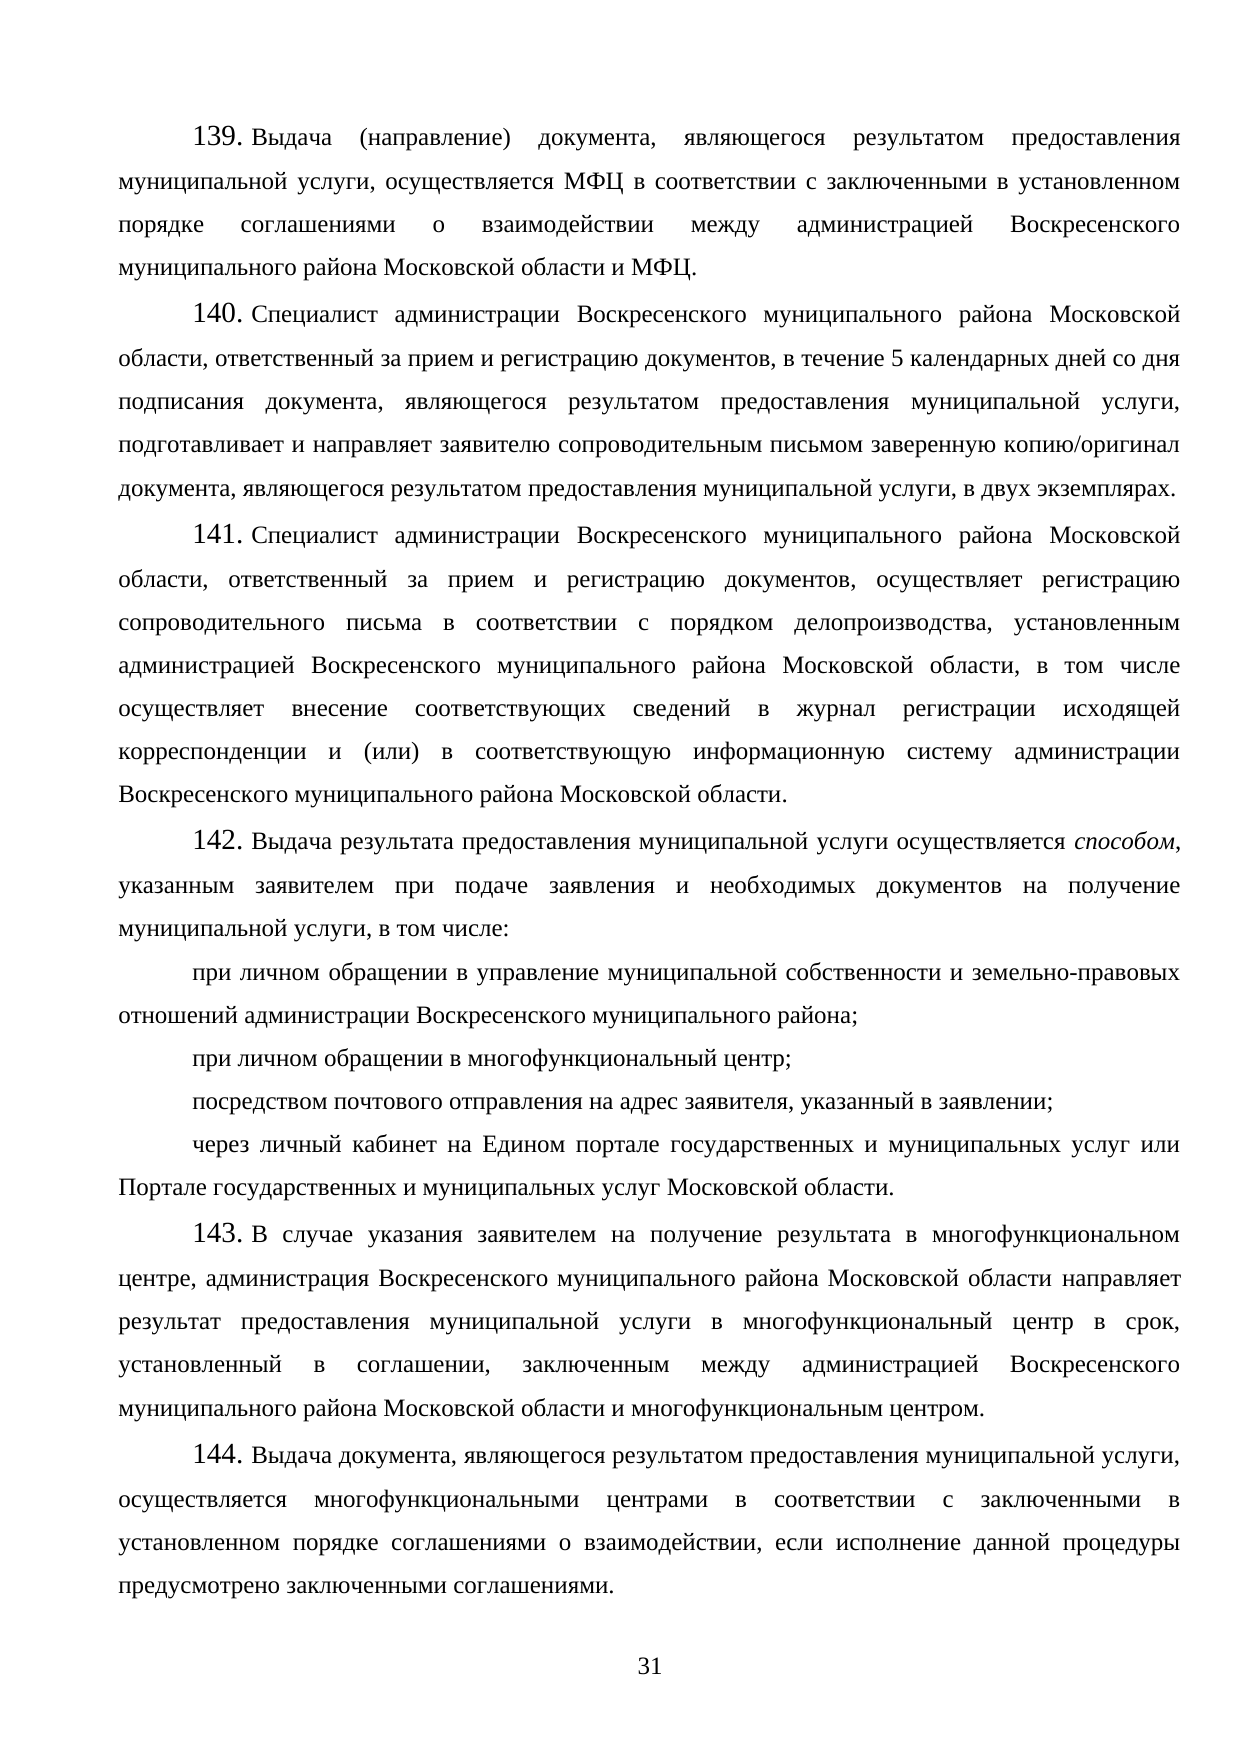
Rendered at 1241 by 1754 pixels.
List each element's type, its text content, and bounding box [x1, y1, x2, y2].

list Специалист администрации Воскресенского муниципального района Московской области, ответственный за прием и регистрацию документов, осуществляет регистрацию сопроводительного письма в соответствии с порядком делопроизводства, установленным администрацией Воскресенского муниципального района Московской области, в том числе осуществляет внесение соответствующих сведений в журнал регистрации исходящей корреспонденции и (или) в соответствующую информационную систему администрации Воскресенского муниципального района Московской области. [118, 516, 1181, 808]
list Выдача результата предоставления муниципальной услуги осуществляется способом, указанным заявителем при подаче заявления и необходимых документов на получение муниципальной услуги, в том числе: [118, 822, 1181, 942]
text через личный кабинет на Едином портале государственных и муниципальных услуг или Портале государственных и муниципальных услуг Московской области. [118, 1129, 1181, 1201]
list В случае указания заявителем на получение результата в многофункциональном центре, администрация Воскресенского муниципального района Московской области направляет результат предоставления муниципальной услуги в многофункциональный центр в срок, установленный в соглашении, заключенным между администрацией Воскресенского муниципального района Московской области и многофункциональным центром. [118, 1215, 1181, 1421]
text при личном обращении в управление муниципальной собственности и земельно-правовых отношений администрации Воскресенского муниципального района; [118, 957, 1181, 1028]
text посредством почтового отправления на адрес заявителя, указанный в заявлении; [118, 1086, 1181, 1115]
text при личном обращении в многофункциональный центр; [118, 1043, 1181, 1072]
list Выдача (направление) документа, являющегося результатом предоставления муниципальной услуги, осуществляется МФЦ в соответствии с заключенными в установленном порядке соглашениями о взаимодействии между администрацией Воскресенского муниципального района Московской области и МФЦ. [118, 118, 1181, 281]
list Выдача документа, являющегося результатом предоставления муниципальной услуги, осуществляется многофункциональными центрами в соответствии с заключенными в установленном порядке соглашениями о взаимодействии, если исполнение данной процедуры предусмотрено заключенными соглашениями. [118, 1436, 1181, 1599]
list Специалист администрации Воскресенского муниципального района Московской области, ответственный за прием и регистрацию документов, в течение 5 календарных дней со дня подписания документа, являющегося результатом предоставления муниципальной услуги, подготавливает и направляет заявителю сопроводительным письмом заверенную копию/оригинал документа, являющегося результатом предоставления муниципальной услуги, в двух экземплярах. [118, 295, 1181, 501]
